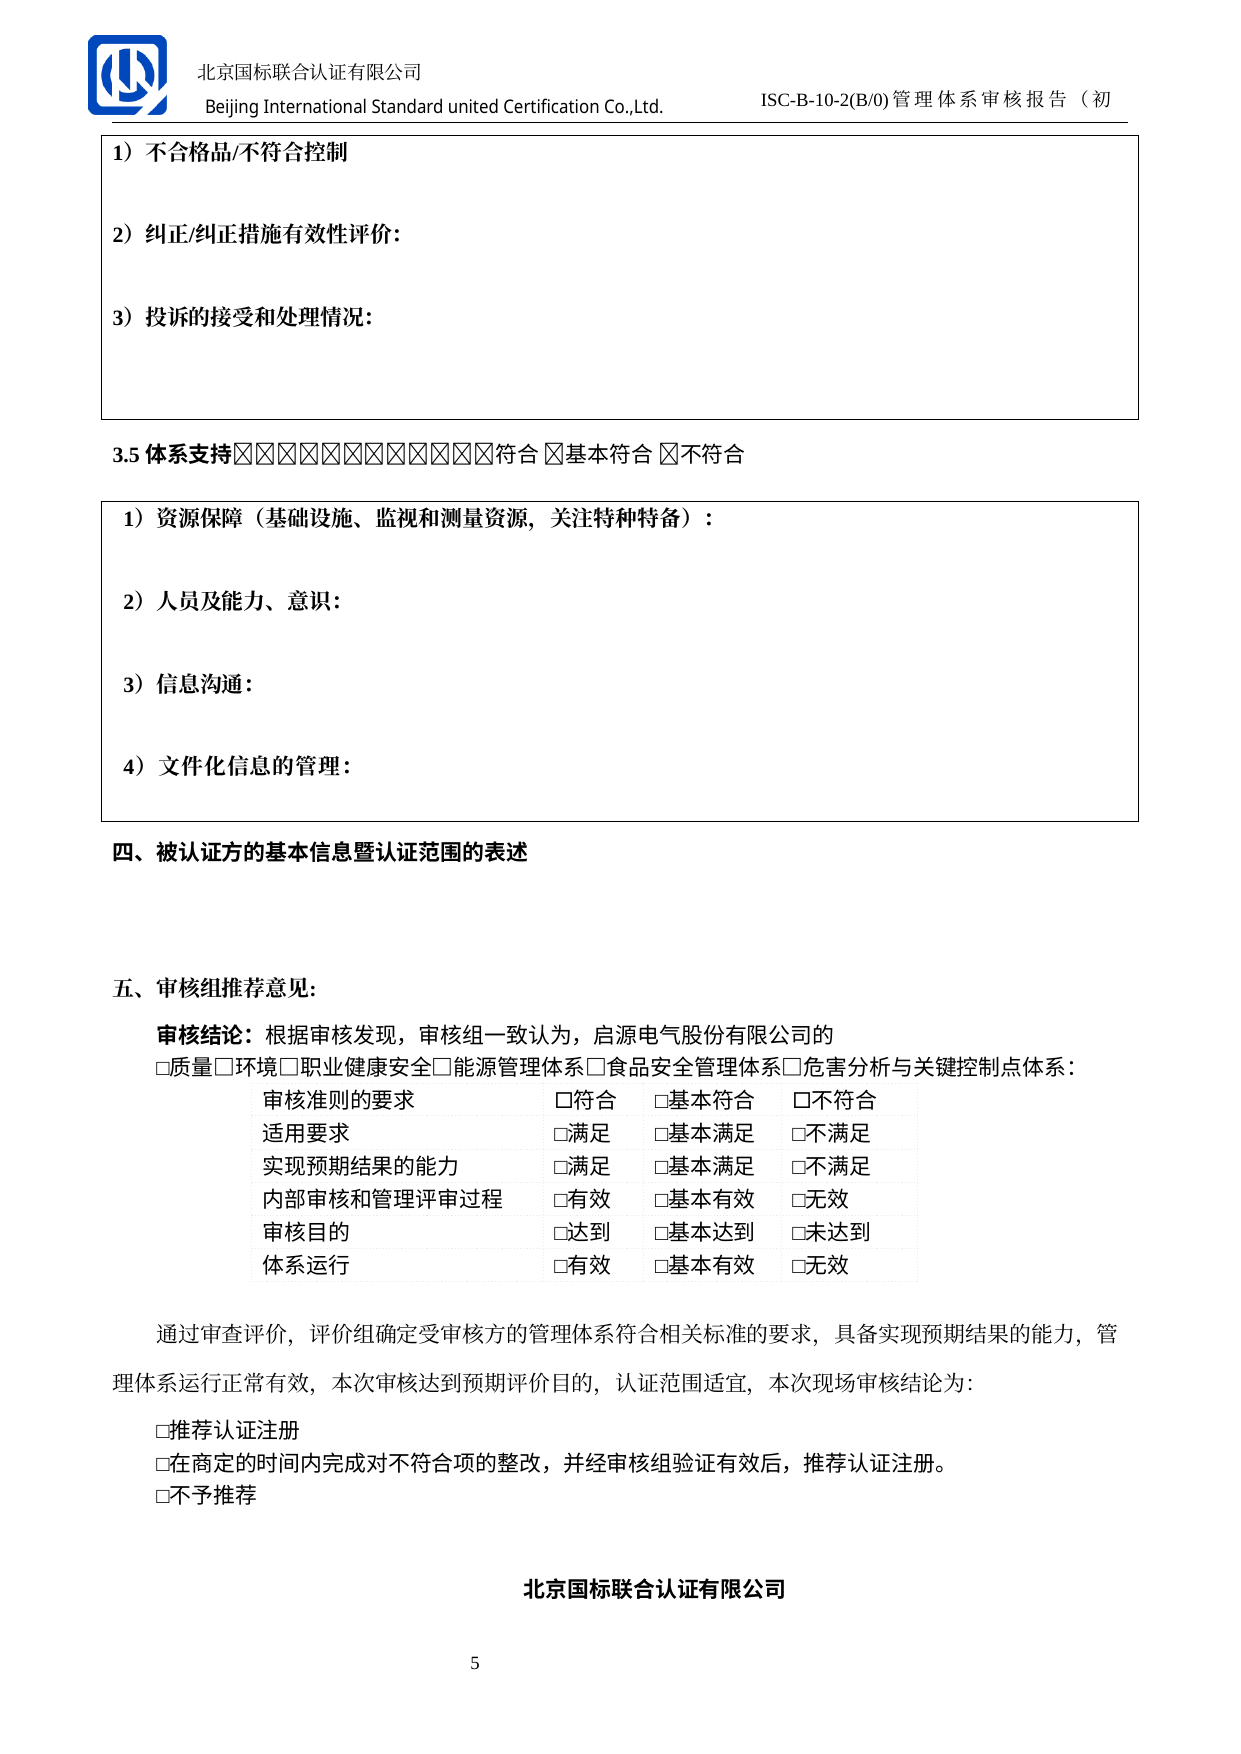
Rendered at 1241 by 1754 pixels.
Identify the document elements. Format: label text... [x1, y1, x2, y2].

text 五、审核组推荐意见: [112, 972, 1128, 1005]
text □推荐认证注册 [112, 1413, 1128, 1445]
table_cell □未达到 [781, 1215, 917, 1247]
table_cell □不满足 [781, 1149, 917, 1181]
text 北京国标联合认证有限公司 [112, 1571, 1128, 1604]
text □质量□环境□职业健康安全□能源管理体系□食品安全管理体系□危害分析与关键控制点体系： [112, 1050, 1128, 1082]
table_cell □有效 [543, 1248, 644, 1281]
table_header 不符合 [781, 1083, 917, 1115]
table_cell □无效 [781, 1248, 917, 1281]
table_cell □达到 [543, 1215, 644, 1247]
table_cell □有效 [543, 1181, 644, 1214]
text 通过审查评价，评价组确定受审核方的管理体系符合相关标准的要求，具备实现预期结果的能力，管理体系运行正常有效，本次审核达到预期评价目的，认证范围适宜，本次现场审核结论为： [112, 1319, 1128, 1400]
table_cell □不满足 [781, 1115, 917, 1148]
table_cell □基本有效 [644, 1181, 781, 1214]
table_header 审核准则的要求 [251, 1083, 543, 1115]
table_header □基本符合 [644, 1083, 781, 1115]
text 3.5 体系支持符合 基本符合 不符合 [112, 437, 1128, 469]
table_cell □基本满足 [644, 1115, 781, 1148]
table_cell 体系运行 [251, 1248, 543, 1281]
table_cell □基本有效 [644, 1248, 781, 1281]
text □在商定的时间内完成对不符合项的整改，并经审核组验证有效后，推荐认证注册。 [112, 1445, 1128, 1478]
table_cell □满足 [543, 1115, 644, 1148]
table_cell □满足 [543, 1149, 644, 1181]
table_cell □基本达到 [644, 1215, 781, 1247]
table_cell 内部审核和管理评审过程 [251, 1181, 543, 1214]
table_header 符合 [543, 1083, 644, 1115]
picture [88, 35, 167, 115]
table_header 1）资源保障（基础设施、监视和测量资源，关注特种特备）： 2）人员及能力、意识： 3）信息沟通： 4）文件化信息的管理： [102, 502, 1138, 821]
text □不予推荐 [112, 1478, 1128, 1510]
text 审核结论：根据审核发现，审核组一致认为，启源电气股份有限公司的 [156, 1017, 1128, 1050]
table_cell □无效 [781, 1181, 917, 1214]
table_cell 适用要求 [251, 1115, 543, 1148]
table_cell 审核目的 [251, 1215, 543, 1247]
table_cell 实现预期结果的能力 [251, 1149, 543, 1181]
table_cell □基本满足 [644, 1149, 781, 1181]
table_header 1）不合格品/不符合控制 2）纠正/纠正措施有效性评价： 3）投诉的接受和处理情况： [102, 136, 1138, 419]
text 四、被认证方的基本信息暨认证范围的表述 [112, 834, 1128, 867]
